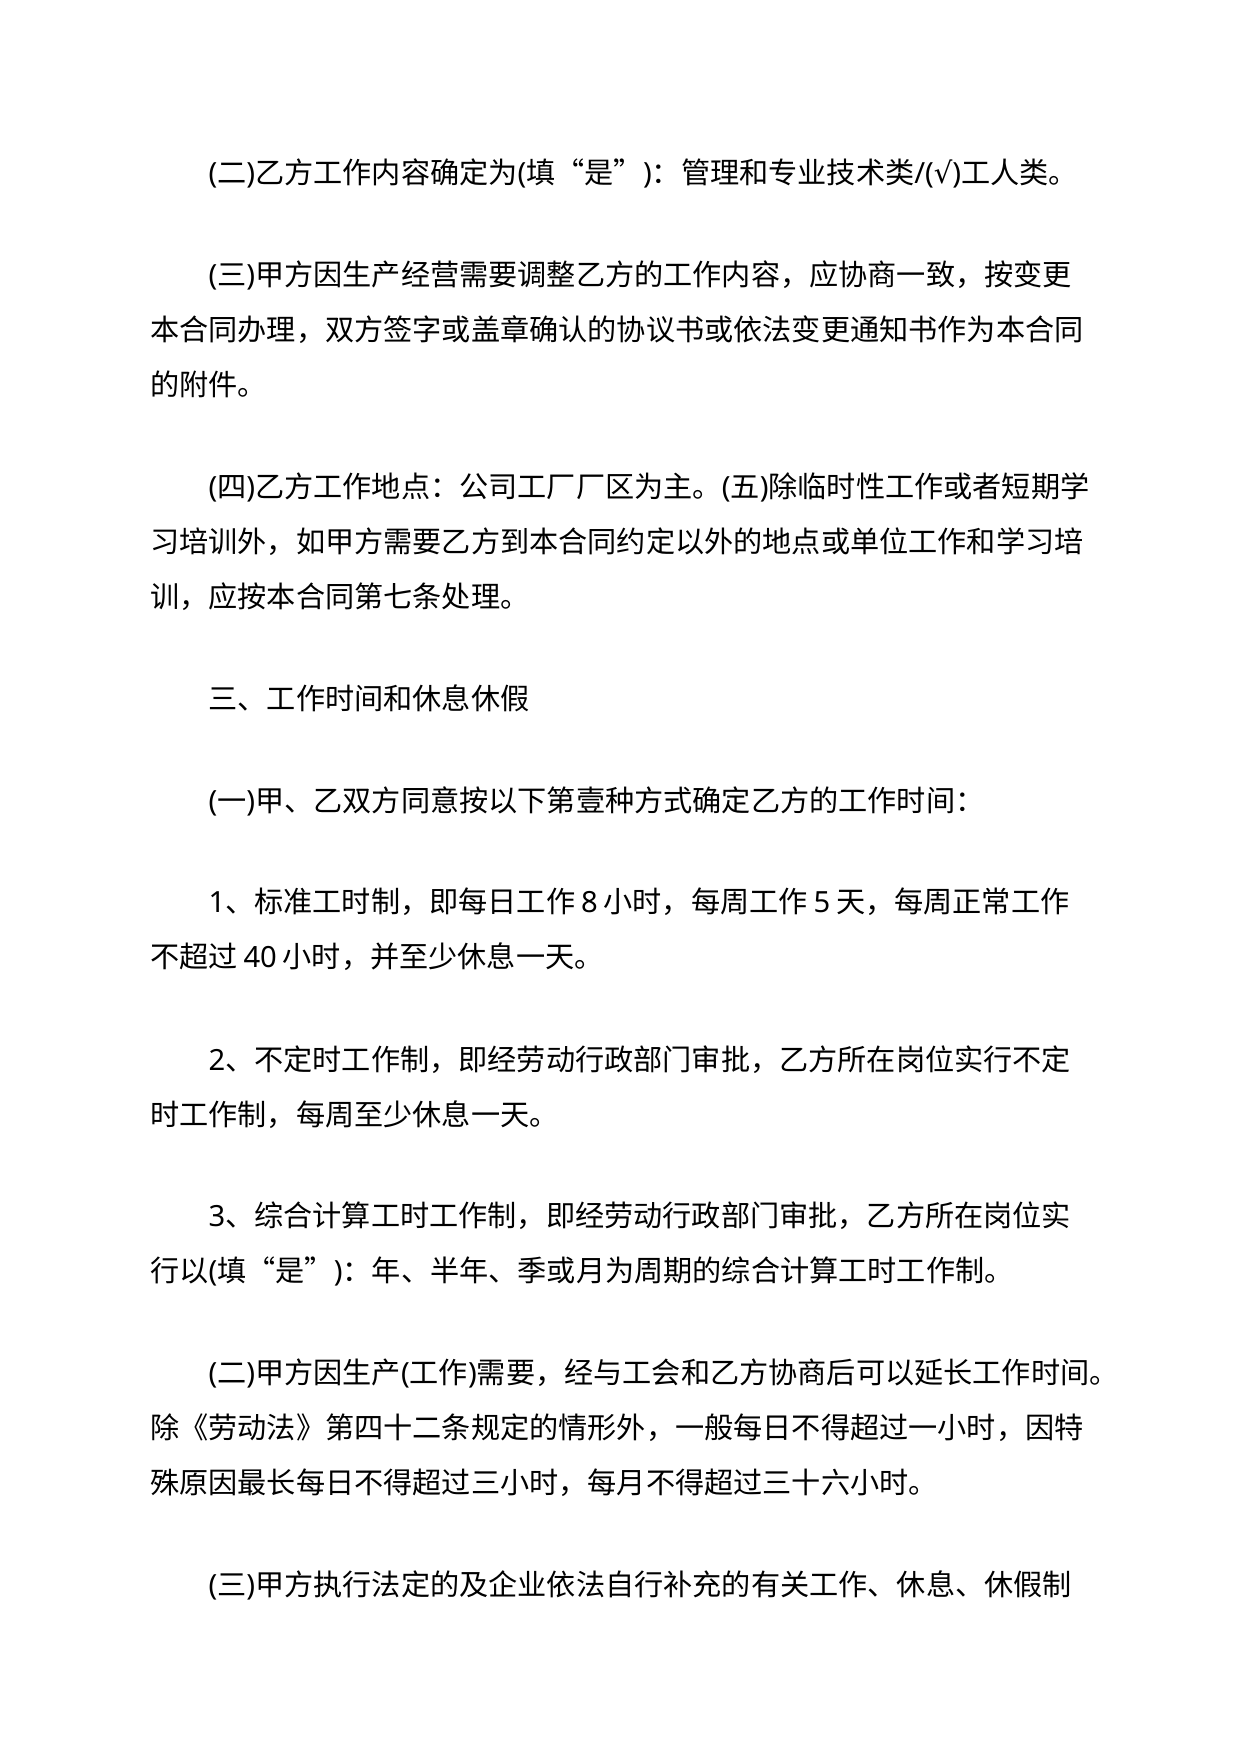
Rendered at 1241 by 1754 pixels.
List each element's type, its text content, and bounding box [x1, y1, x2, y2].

text (一)甲、乙双方同意按以下第壹种方式确定乙方的工作时间： [150, 777, 1090, 819]
text 1、标准工时制，即每日工作8小时，每周工作5天，每周正常工作不超过40小时，并至少休息一天。 [150, 879, 1090, 976]
text (二)甲方因生产(工作)需要，经与工会和乙方协商后可以延长工作时间。除《劳动法》第四十二条规定的情形外，一般每日不得超过一小时，因特殊原因最长每日不得超过三小时，每月不得超过三十六小时。 [150, 1350, 1090, 1502]
text 三、工作时间和休息休假 [150, 675, 1090, 718]
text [150, 1561, 1090, 1604]
text (三)甲方因生产经营需要调整乙方的工作内容，应协商一致，按变更本合同办理，双方签字或盖章确认的协议书或依法变更通知书作为本合同的附件。 [150, 252, 1090, 404]
text 3、综合计算工时工作制，即经劳动行政部门审批，乙方所在岗位实行以(填“是”)：年、半年、季或月为周期的综合计算工时工作制。 [150, 1193, 1090, 1290]
text (四)乙方工作地点：公司工厂厂区为主。(五)除临时性工作或者短期学习培训外，如甲方需要乙方到本合同约定以外的地点或单位工作和学习培训，应按本合同第七条处理。 [150, 464, 1090, 616]
text 2、不定时工作制，即经劳动行政部门审批，乙方所在岗位实行不定时工作制，每周至少休息一天。 [150, 1036, 1090, 1133]
text (二)乙方工作内容确定为(填“是”)：管理和专业技术类/(√)工人类。 [150, 150, 1090, 192]
